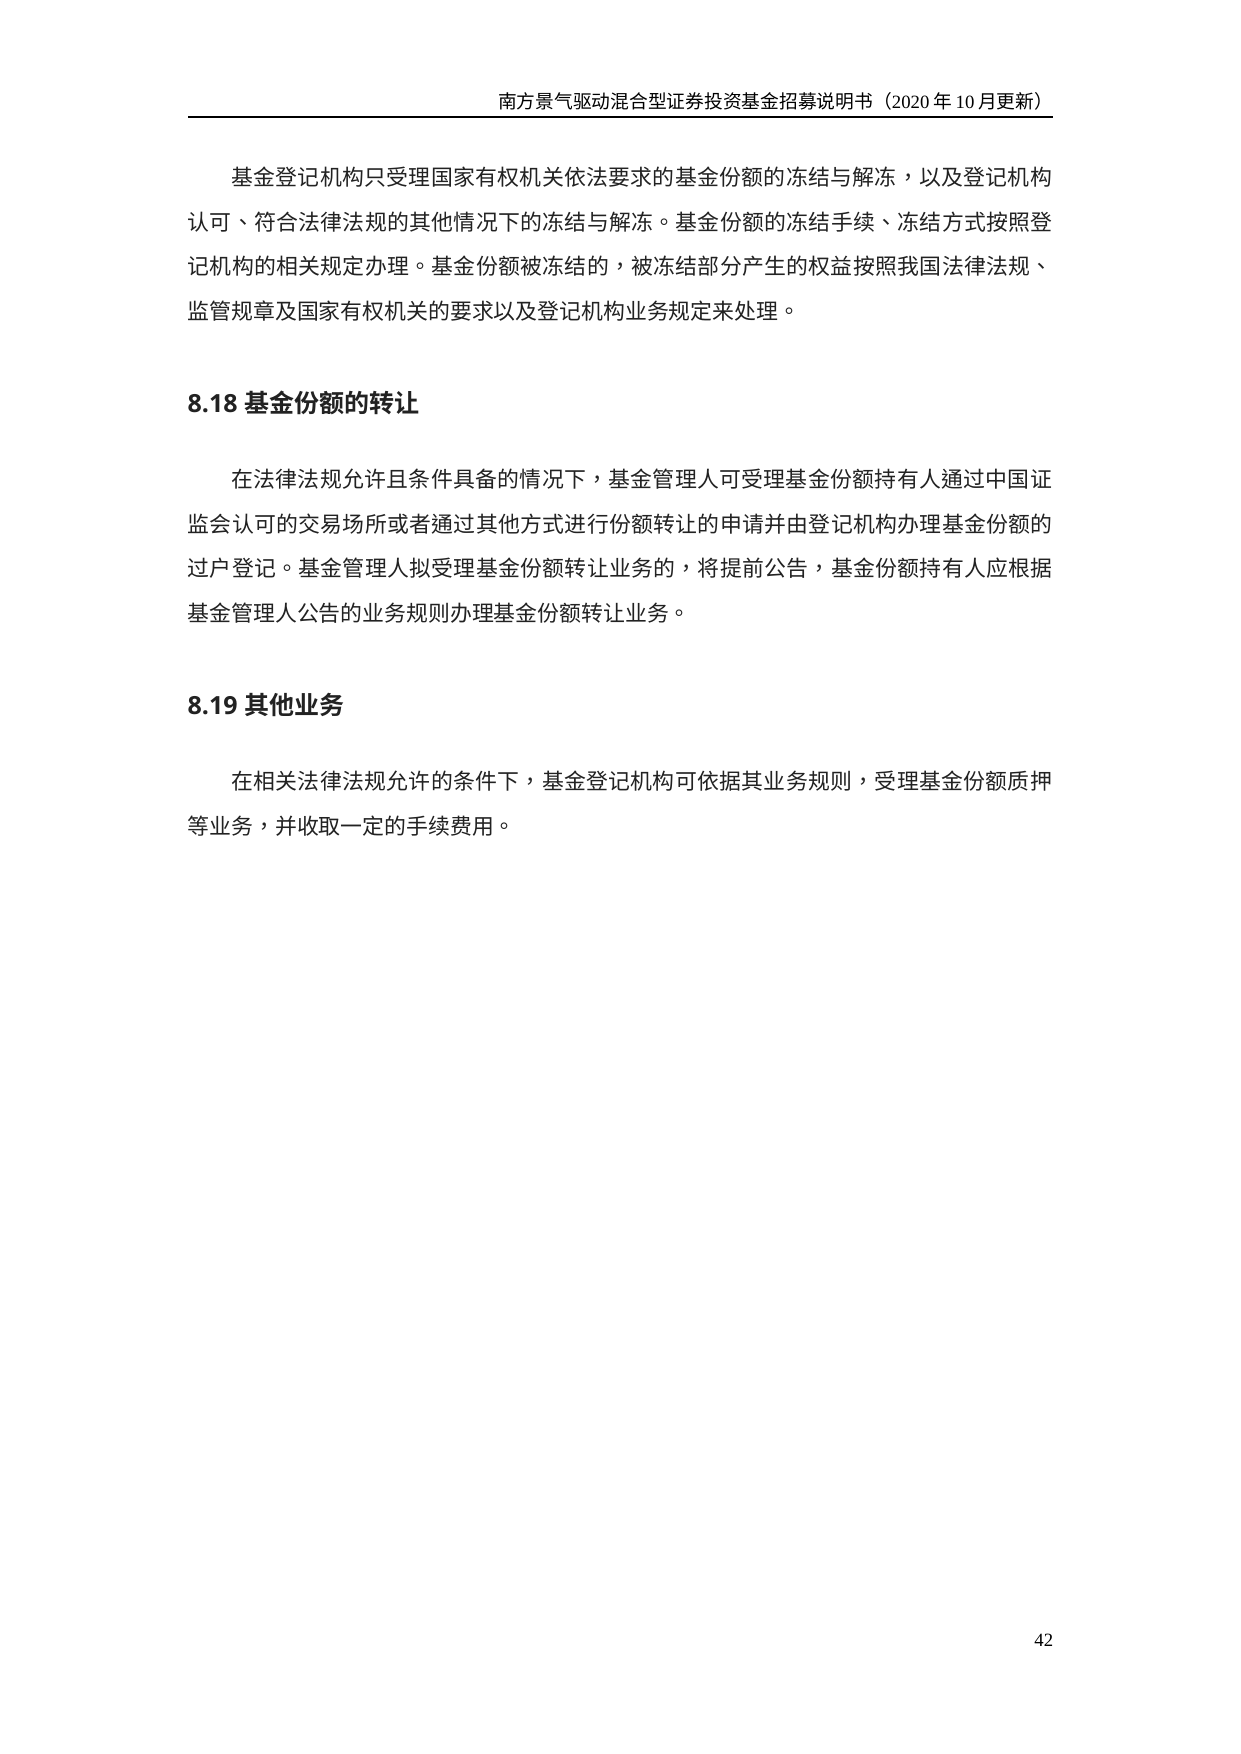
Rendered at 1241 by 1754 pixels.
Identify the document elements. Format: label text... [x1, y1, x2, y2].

text 基金登记机构只受理国家有权机关依法要求的基金份额的冻结与解冻，以及登记机构认可、符合法律法规的其他情况下的冻结与解冻。基金份额的冻结手续、冻结方式按照登记机构的相关规定办理。基金份额被冻结的，被冻结部分产生的权益按照我国法律法规、监管规章及国家有权机关的要求以及登记机构业务规定来处理。 [187, 162, 1053, 326]
text 8.18 基金份额的转让 [187, 370, 1053, 435]
text 在相关法律法规允许的条件下，基金登记机构可依据其业务规则，受理基金份额质押等业务，并收取一定的手续费用。 [187, 766, 1053, 841]
text 8.19 其他业务 [187, 672, 1053, 737]
text 在法律法规允许且条件具备的情况下，基金管理人可受理基金份额持有人通过中国证监会认可的交易场所或者通过其他方式进行份额转让的申请并由登记机构办理基金份额的过户登记。基金管理人拟受理基金份额转让业务的，将提前公告，基金份额持有人应根据基金管理人公告的业务规则办理基金份额转让业务。 [187, 464, 1053, 628]
